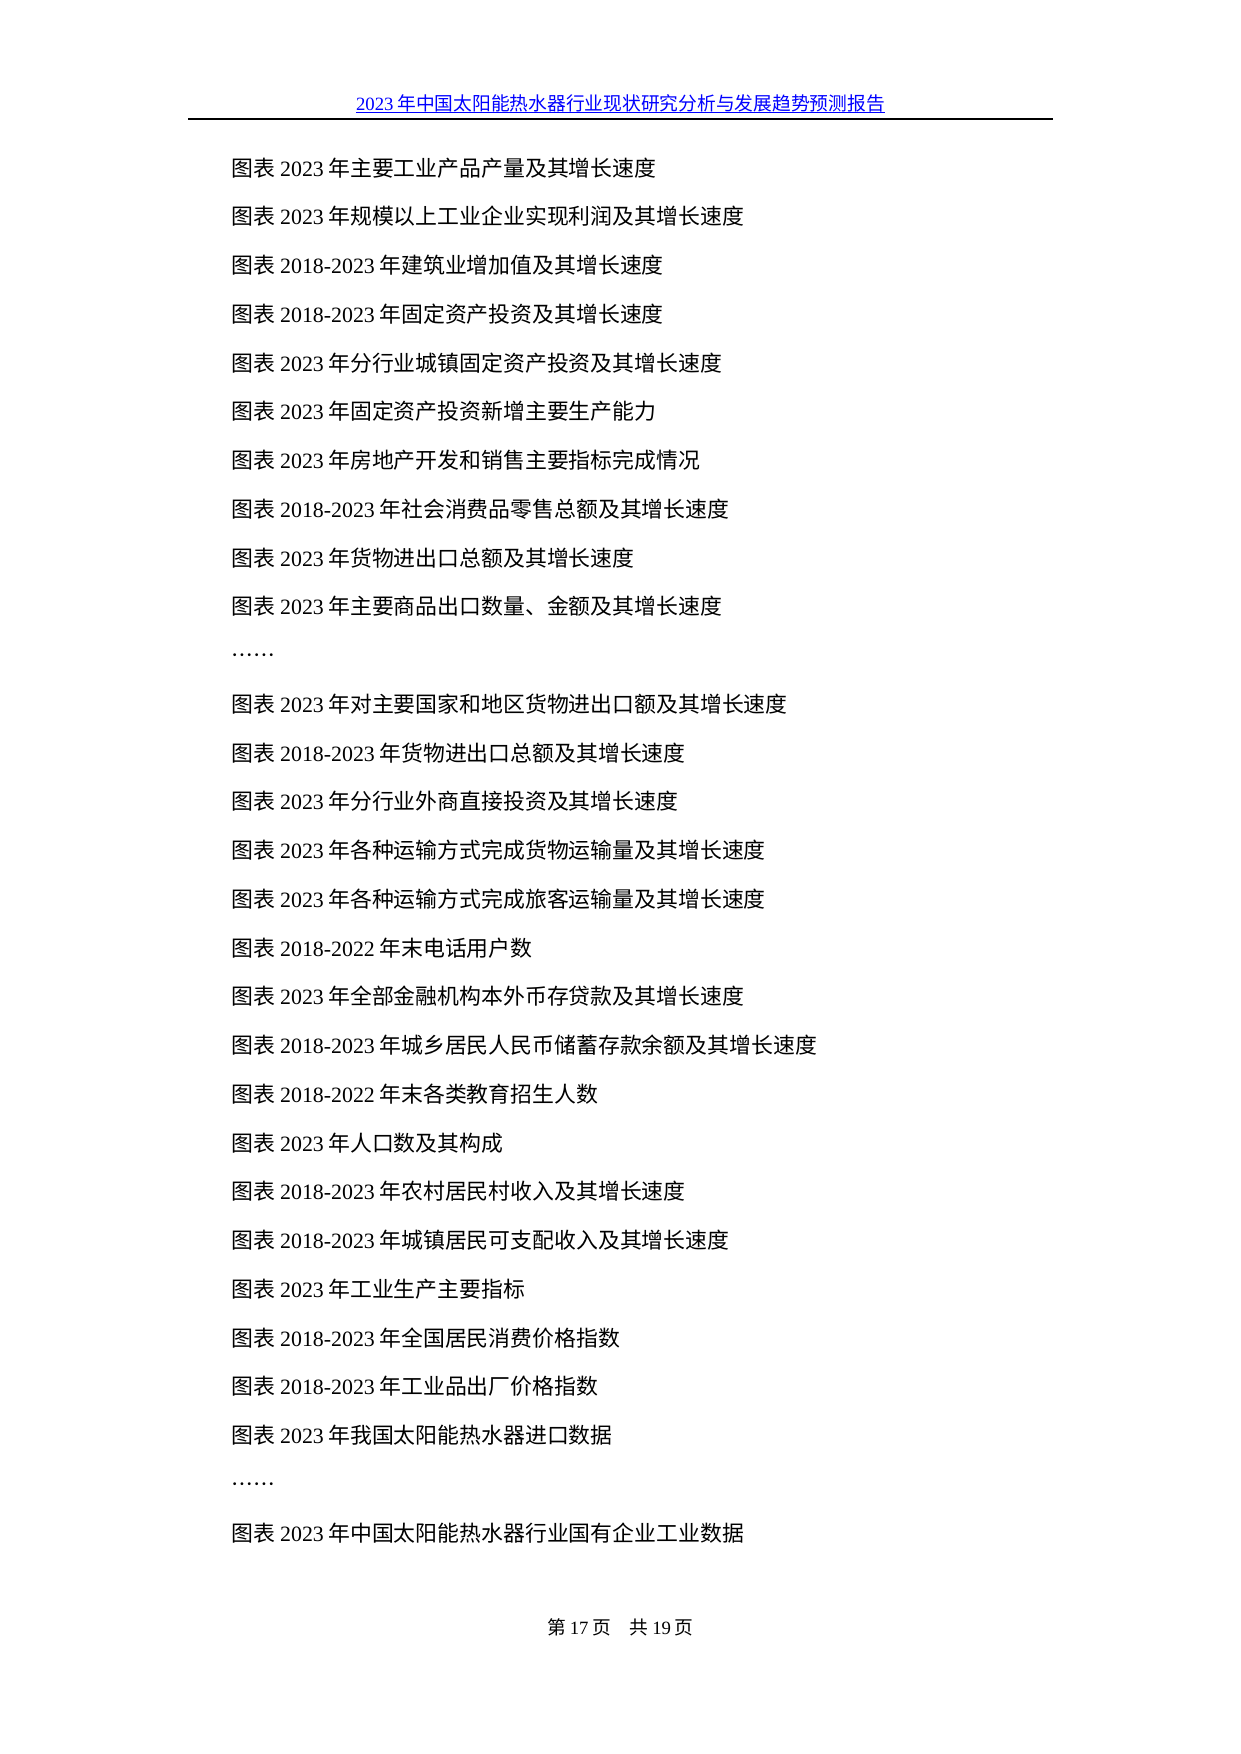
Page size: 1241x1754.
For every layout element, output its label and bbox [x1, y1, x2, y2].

text [187, 150, 1053, 1548]
